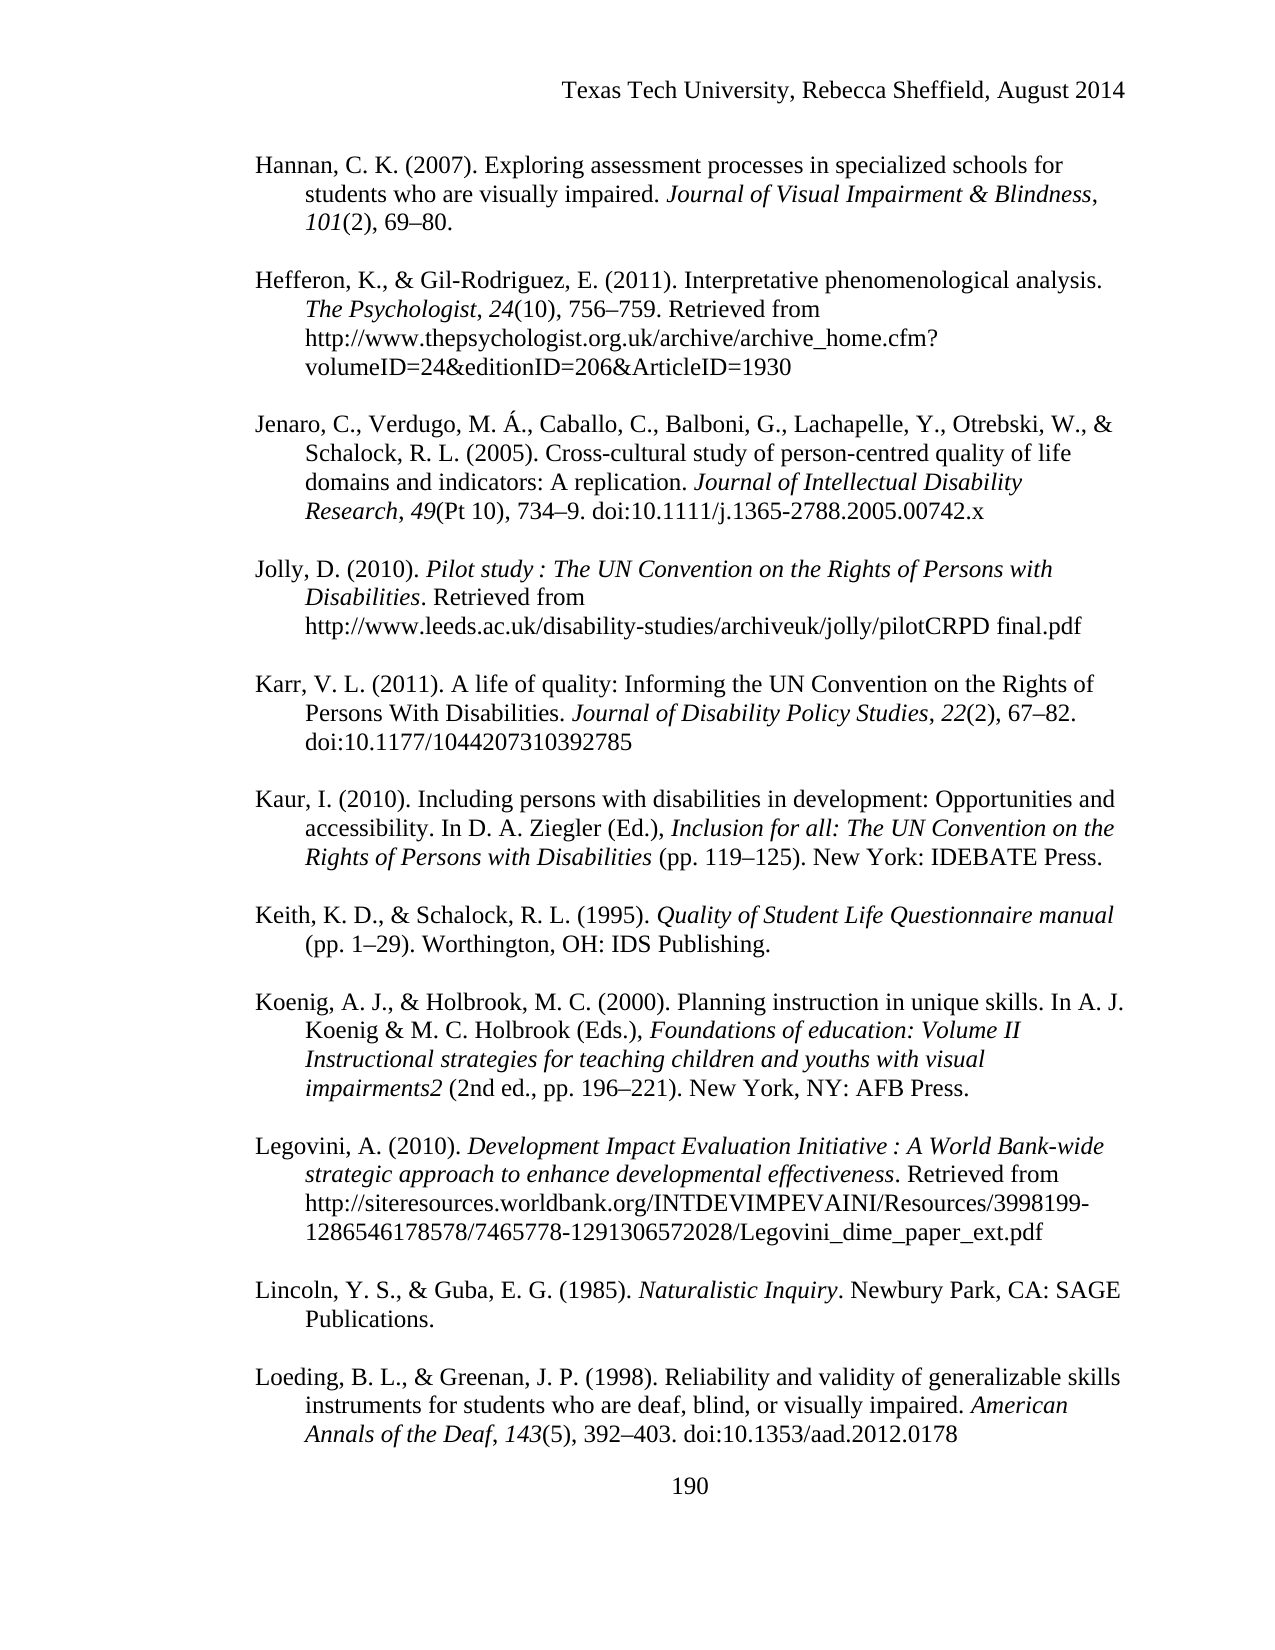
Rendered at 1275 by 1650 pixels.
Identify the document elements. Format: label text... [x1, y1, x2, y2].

text Kaur, I. (2010). Including persons with disabilities in development: Opportunities and accessibility. In D. A. Ziegler (Ed.), Inclusion for all: The UN Convention on the Rights of Persons with Disabilities (pp. 119–125). New York: IDEBATE Press. [255, 784, 1125, 871]
text Jolly, D. (2010). Pilot study : The UN Convention on the Rights of Persons with Disabilities. Retrieved from http://www.leeds.ac.uk/disability-studies/archiveuk/jolly/pilotCRPD final.pdf [255, 554, 1125, 640]
text Hannan, C. K. (2007). Exploring assessment processes in specialized schools for students who are visually impaired. Journal of Visual Impairment & Blindness, 101(2), 69–80. [255, 150, 1125, 236]
text Keith, K. D., & Schalock, R. L. (1995). Quality of Student Life Questionnaire manual (pp. 1–29). Worthington, OH: IDS Publishing. [255, 900, 1125, 957]
text Karr, V. L. (2011). A life of quality: Informing the UN Convention on the Rights of Persons With Disabilities. Journal of Disability Policy Studies, 22(2), 67–82. doi:10.1177/1044207310392785 [255, 669, 1125, 755]
text Legovini, A. (2010). Development Impact Evaluation Initiative : A World Bank-wide strategic approach to enhance developmental effectiveness. Retrieved from http://siteresources.worldbank.org/INTDEVIMPEVAINI/Resources/3998199-1286546178578/7465778-1291306572028/Legovini_dime_paper_ext.pdf [255, 1131, 1125, 1246]
text Jenaro, C., Verdugo, M. Á., Caballo, C., Balboni, G., Lachapelle, Y., Otrebski, W., & Schalock, R. L. (2005). Cross-cultural study of person-centred quality of life domains and indicators: A replication. Journal of Intellectual Disability Research, 49(Pt 10), 734–9. doi:10.1111/j.1365-2788.2005.00742.x [255, 409, 1125, 524]
text Koenig, A. J., & Holbrook, M. C. (2000). Planning instruction in unique skills. In A. J. Koenig & M. C. Holbrook (Eds.), Foundations of education: Volume II Instructional strategies for teaching children and youths with visual impairments2 (2nd ed., pp. 196–221). New York, NY: AFB Press. [255, 987, 1125, 1102]
text Loeding, B. L., & Greenan, J. P. (1998). Reliability and validity of generalizable skills instruments for students who are deaf, blind, or visually impaired. American Annals of the Deaf, 143(5), 392–403. doi:10.1353/aad.2012.0178 [255, 1362, 1125, 1448]
text Hefferon, K., & Gil-Rodriguez, E. (2011). Interpretative phenomenological analysis. The Psychologist, 24(10), 756–759. Retrieved from http://www.thepsychologist.org.uk/archive/archive_home.cfm?volumeID=24&editionID=206&ArticleID=1930 [255, 265, 1125, 380]
text Lincoln, Y. S., & Guba, E. G. (1985). Naturalistic Inquiry. Newbury Park, CA: SAGE Publications. [255, 1275, 1125, 1332]
